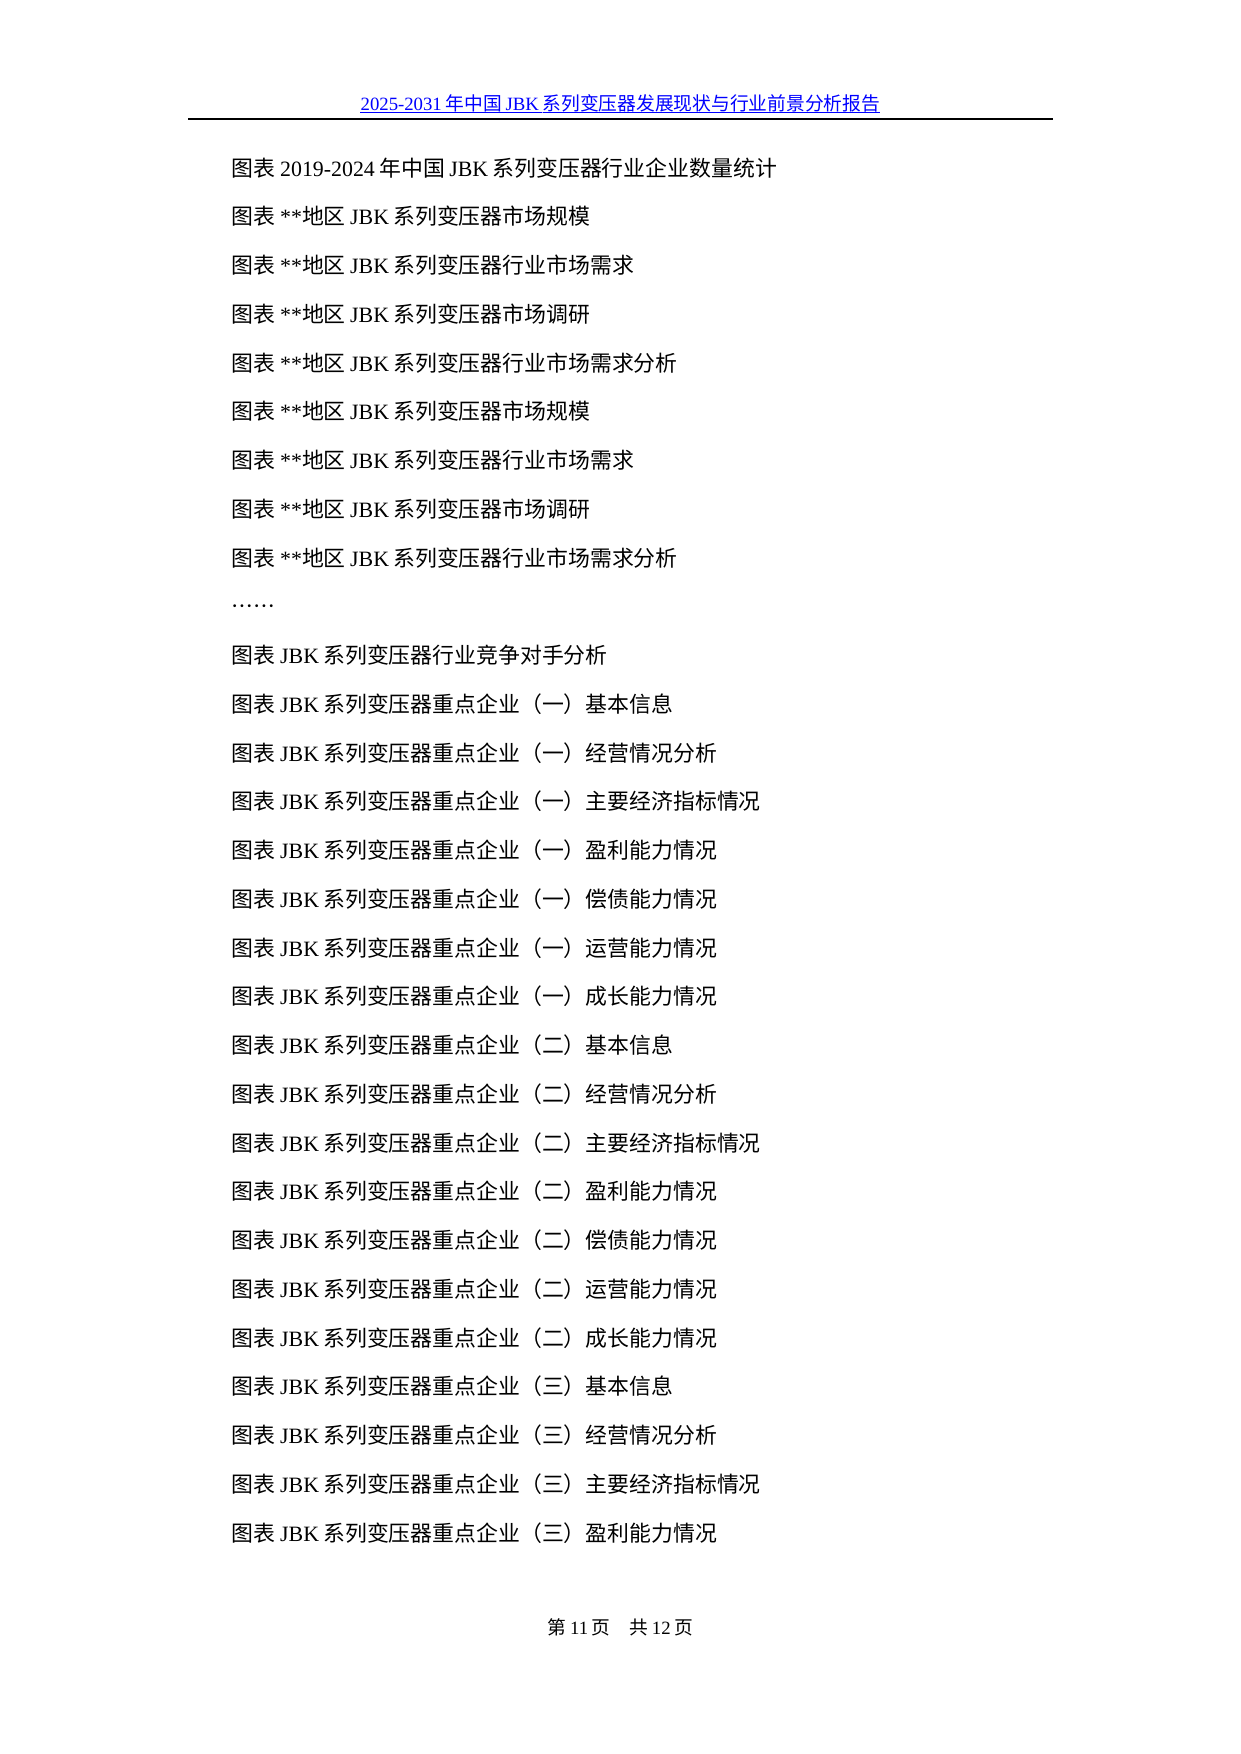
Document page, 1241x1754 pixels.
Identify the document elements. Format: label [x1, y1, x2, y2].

text [187, 150, 1053, 1548]
